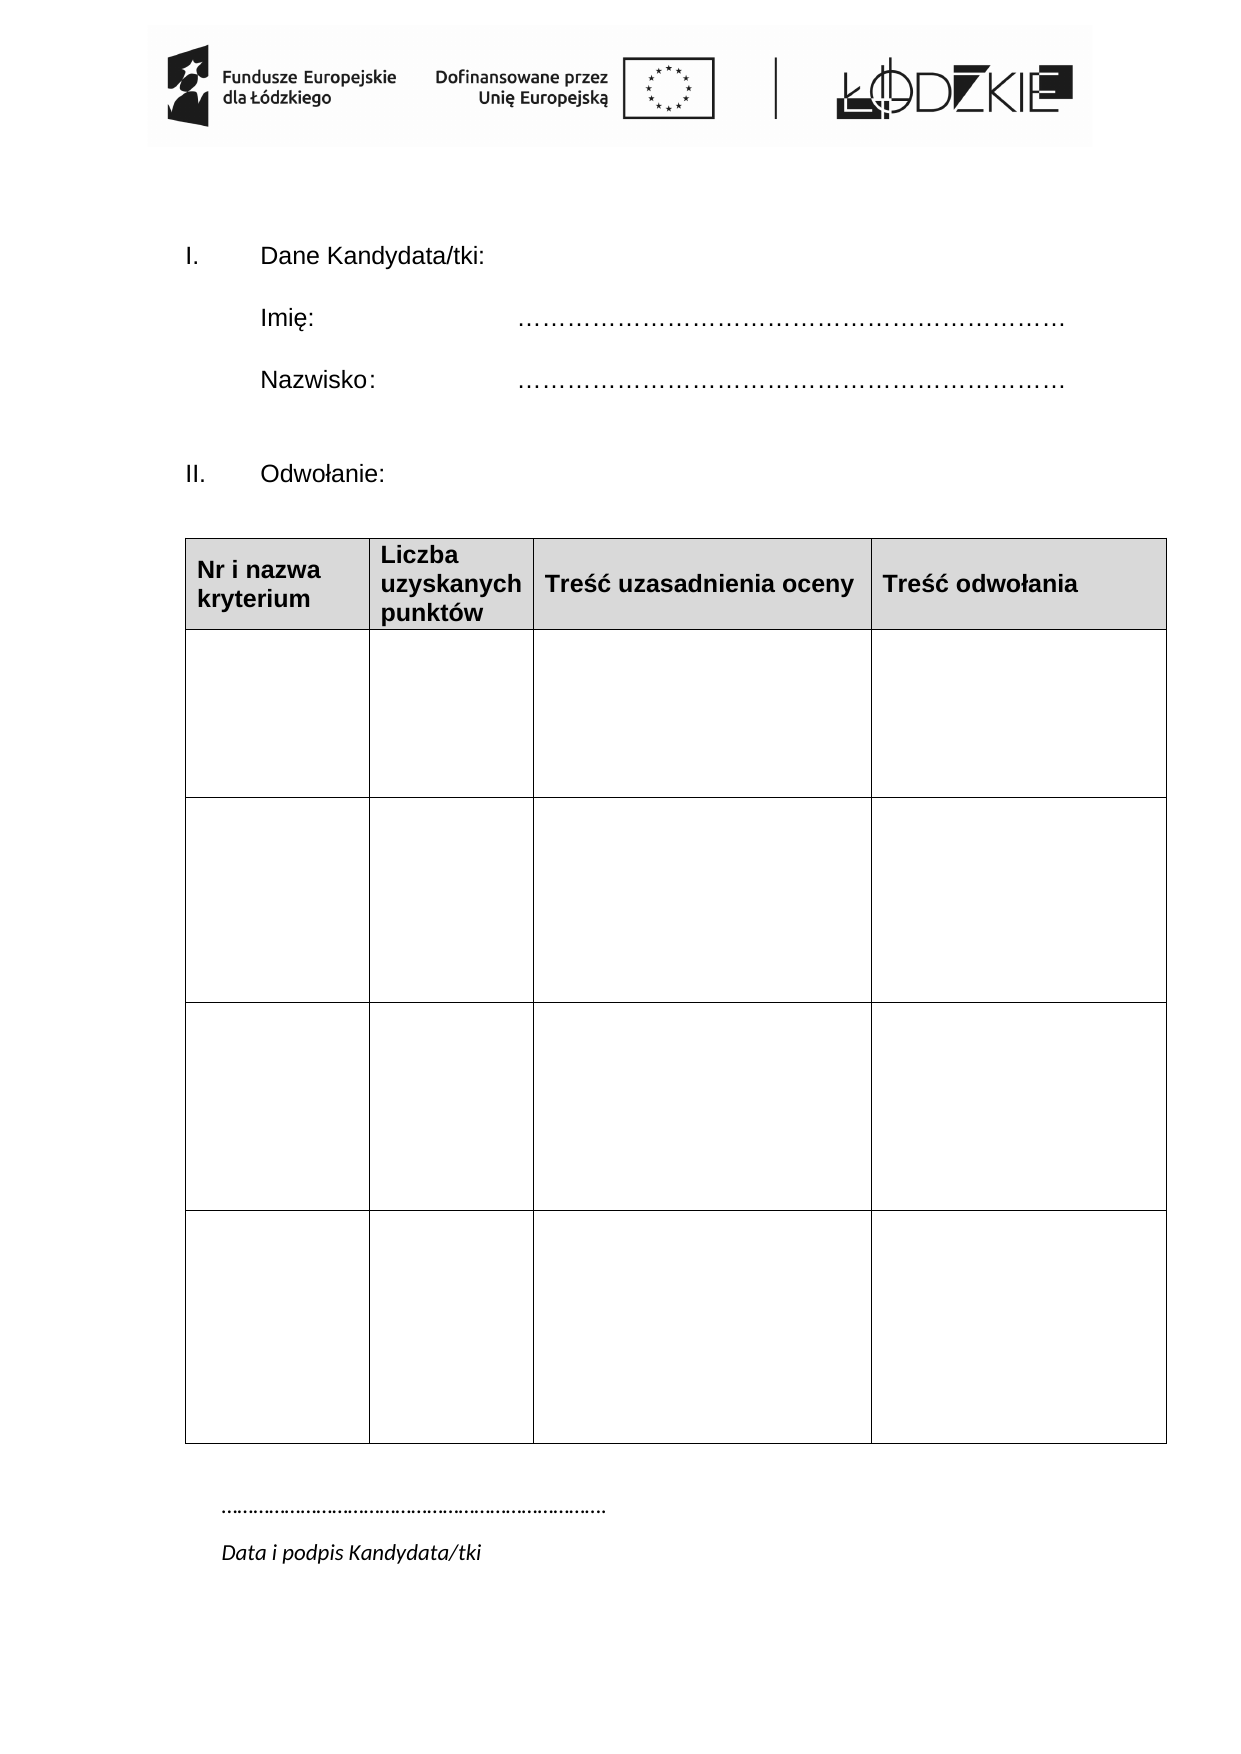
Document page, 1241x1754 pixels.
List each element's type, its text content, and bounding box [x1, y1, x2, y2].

table_cell [370, 1003, 533, 1210]
list Imię: ………………………………………………………… [260, 303, 1093, 332]
table_cell [186, 798, 369, 1002]
picture [147, 25, 1093, 147]
list Odwołanie: [185, 459, 1093, 487]
table_cell [186, 1003, 369, 1210]
table_cell [872, 1003, 1166, 1210]
list Dane Kandydata/tki: [185, 241, 1093, 270]
table_cell [534, 1211, 871, 1443]
table_cell [186, 1211, 369, 1443]
list Nazwisko : ………………………………………………………… [260, 366, 1093, 394]
table_cell [370, 1211, 533, 1443]
table_header Treść odwołania [872, 539, 1166, 629]
table_header Treść uzasadnienia oceny [534, 539, 871, 629]
table_cell [534, 1003, 871, 1210]
table_cell [186, 630, 369, 797]
table_cell [534, 630, 871, 797]
table_cell [872, 630, 1166, 797]
table_header Nr i nazwa kryterium [186, 539, 369, 629]
text ………………………………………………………………. [148, 1491, 1093, 1519]
table_cell [370, 630, 533, 797]
text Data i podpis Kandydata/tki [148, 1538, 1093, 1566]
table_cell [872, 798, 1166, 1002]
table_cell [534, 798, 871, 1002]
table_cell [872, 1211, 1166, 1443]
table_header Liczba uzyskanych punktów [370, 539, 533, 629]
table_cell [370, 798, 533, 1002]
